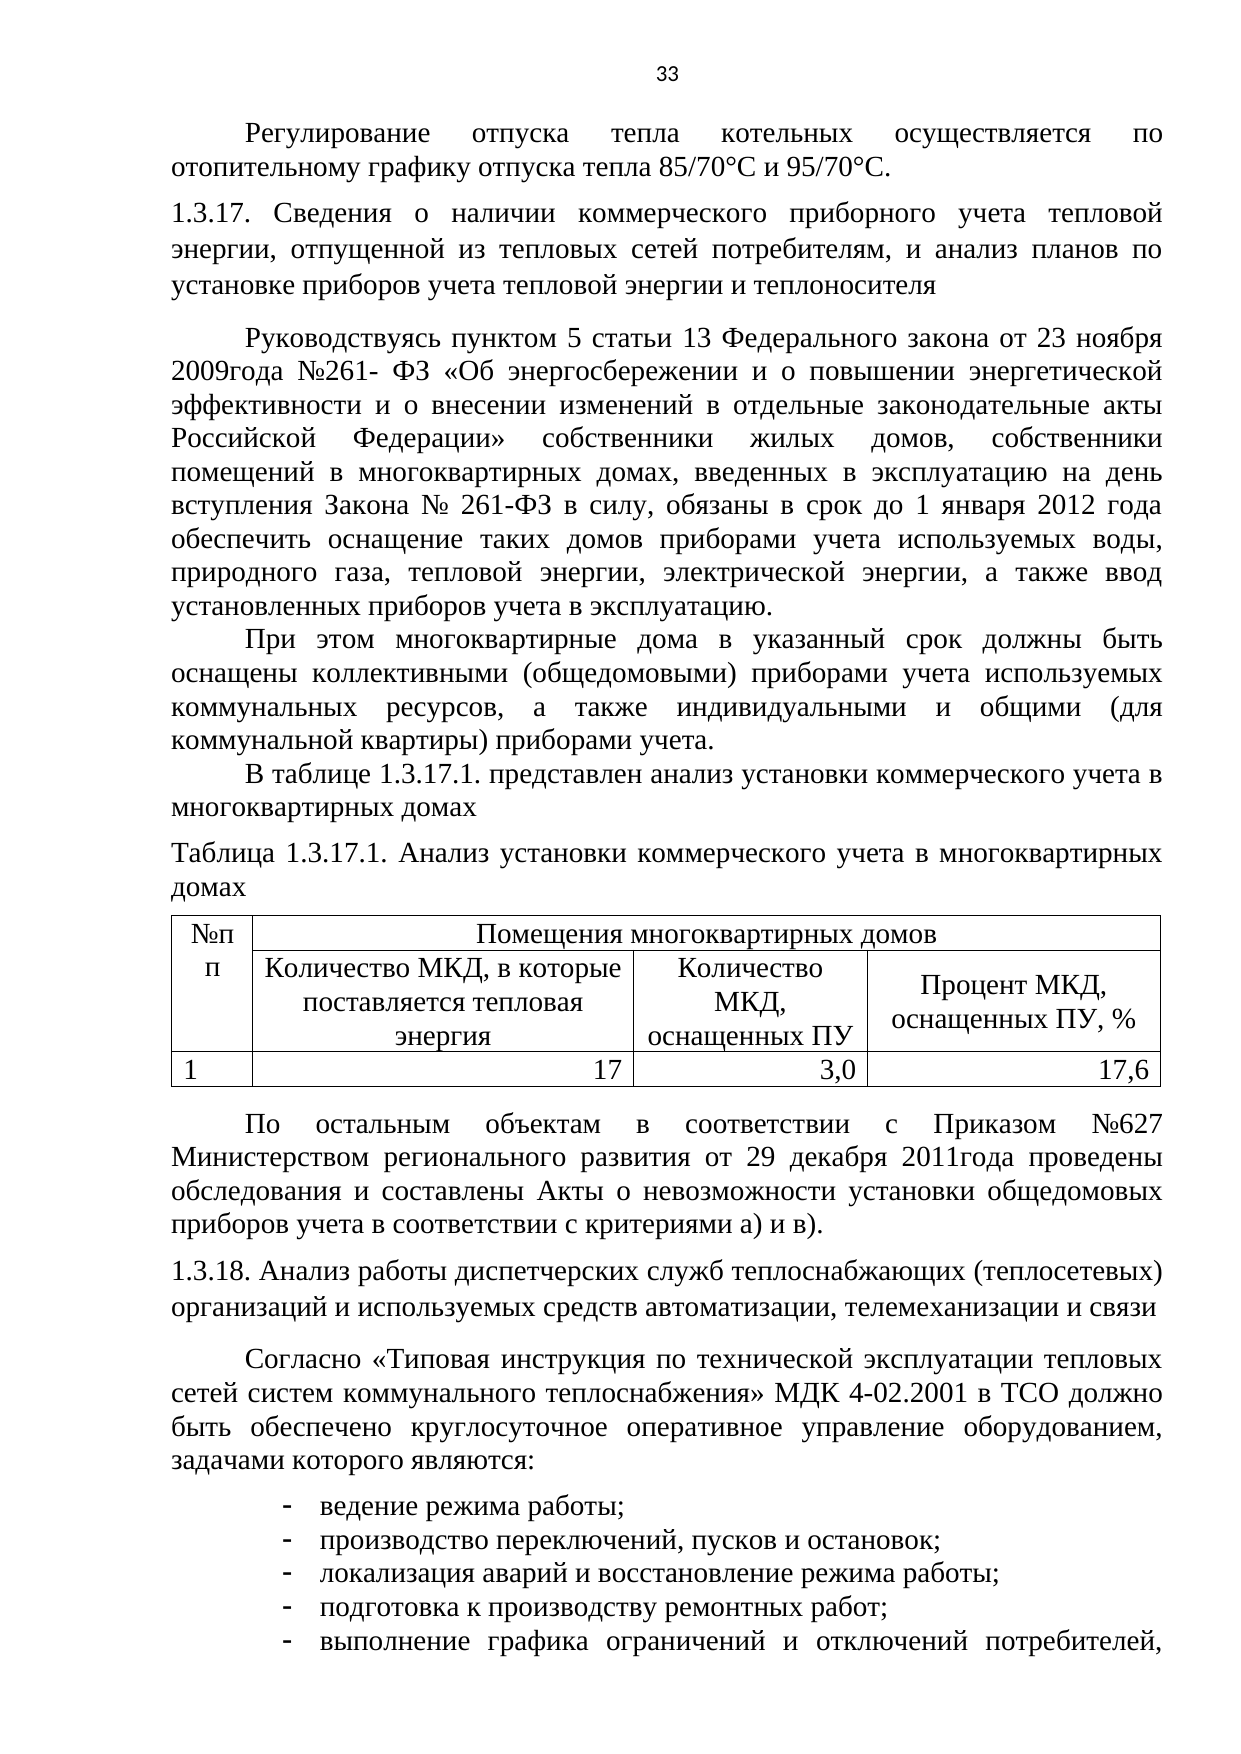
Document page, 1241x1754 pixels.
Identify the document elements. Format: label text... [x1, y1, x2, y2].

text Регулирование отпуска тепла котельных осуществляется по отопительному графику отпуска тепла 85/70°С и 95/70°С. [171, 115, 1163, 182]
list локализация аварий и восстановление режима работы; [282, 1556, 1163, 1589]
table_header Помещения многоквартирных домов [253, 916, 1160, 949]
text 1.3.18. Анализ работы диспетчерских служб теплоснабжающих (теплосетевых) организаций и используемых средств автоматизации, телемеханизации и связи [171, 1253, 1163, 1322]
text В таблице 1.3.17.1. представлен анализ установки коммерческого учета в многоквартирных домах [171, 756, 1163, 823]
table_cell 1 [172, 1052, 252, 1086]
list подготовка к производству ремонтных работ; [282, 1589, 1163, 1623]
text Таблица 1.3.17.1. Анализ установки коммерческого учета в многоквартирных домах [171, 835, 1163, 902]
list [282, 1623, 1163, 1657]
table_cell Количество МКД, оснащенных ПУ [634, 951, 867, 1051]
text По остальным объектам в соответствии с Приказом №627 Министерством регионального развития от 29 декабря 2011года проведены обследования и составлены Акты о невозможности установки общедомовых приборов учета в соответствии с критериями а) и в). [171, 1106, 1163, 1240]
table_cell Количество МКД, в которые поставляется тепловая энергия [253, 951, 633, 1051]
table_cell Процент МКД, оснащенных ПУ, % [868, 951, 1160, 1051]
table_cell 17 [253, 1052, 633, 1086]
table_cell 3,0 [634, 1052, 867, 1086]
table_header №пп [172, 916, 252, 1051]
text При этом многоквартирные дома в указанный срок должны быть оснащены коллективными (общедомовыми) приборами учета используемых коммунальных ресурсов, а также индивидуальными и общими (для коммунальной квартиры) приборами учета. [171, 622, 1163, 756]
text Руководствуясь пунктом 5 статьи 13 Федерального закона от 23 ноября 2009года №261- ФЗ «Об энергосбережении и о повышении энергетической эффективности и о внесении изменений в отдельные законодательные акты Российской Федерации» собственники жилых домов, собственники помещений в многоквартирных домах, введенных в эксплуатацию на день вступления Закона № 261-ФЗ в силу, обязаны в срок до 1 января 2012 года обеспечить оснащение таких домов приборами учета используемых воды, природного газа, тепловой энергии, электрической энергии, а также ввод установленных приборов учета в эксплуатацию. [171, 320, 1163, 622]
text 1.3.17. Сведения о наличии коммерческого приборного учета тепловой энергии, отпущенной из тепловых сетей потребителям, и анализ планов по установке приборов учета тепловой энергии и теплоносителя [171, 195, 1163, 301]
list ведение режима работы; [282, 1488, 1163, 1522]
table_cell 17,6 [868, 1052, 1160, 1086]
text Согласно «Типовая инструкция по технической эксплуатации тепловых сетей систем коммунального теплоснабжения» МДК 4-02.2001 в ТСО должно быть обеспечено круглосуточное оперативное управление оборудованием, задачами которого являются: [171, 1342, 1163, 1476]
list производство переключений, пусков и остановок; [282, 1522, 1163, 1556]
